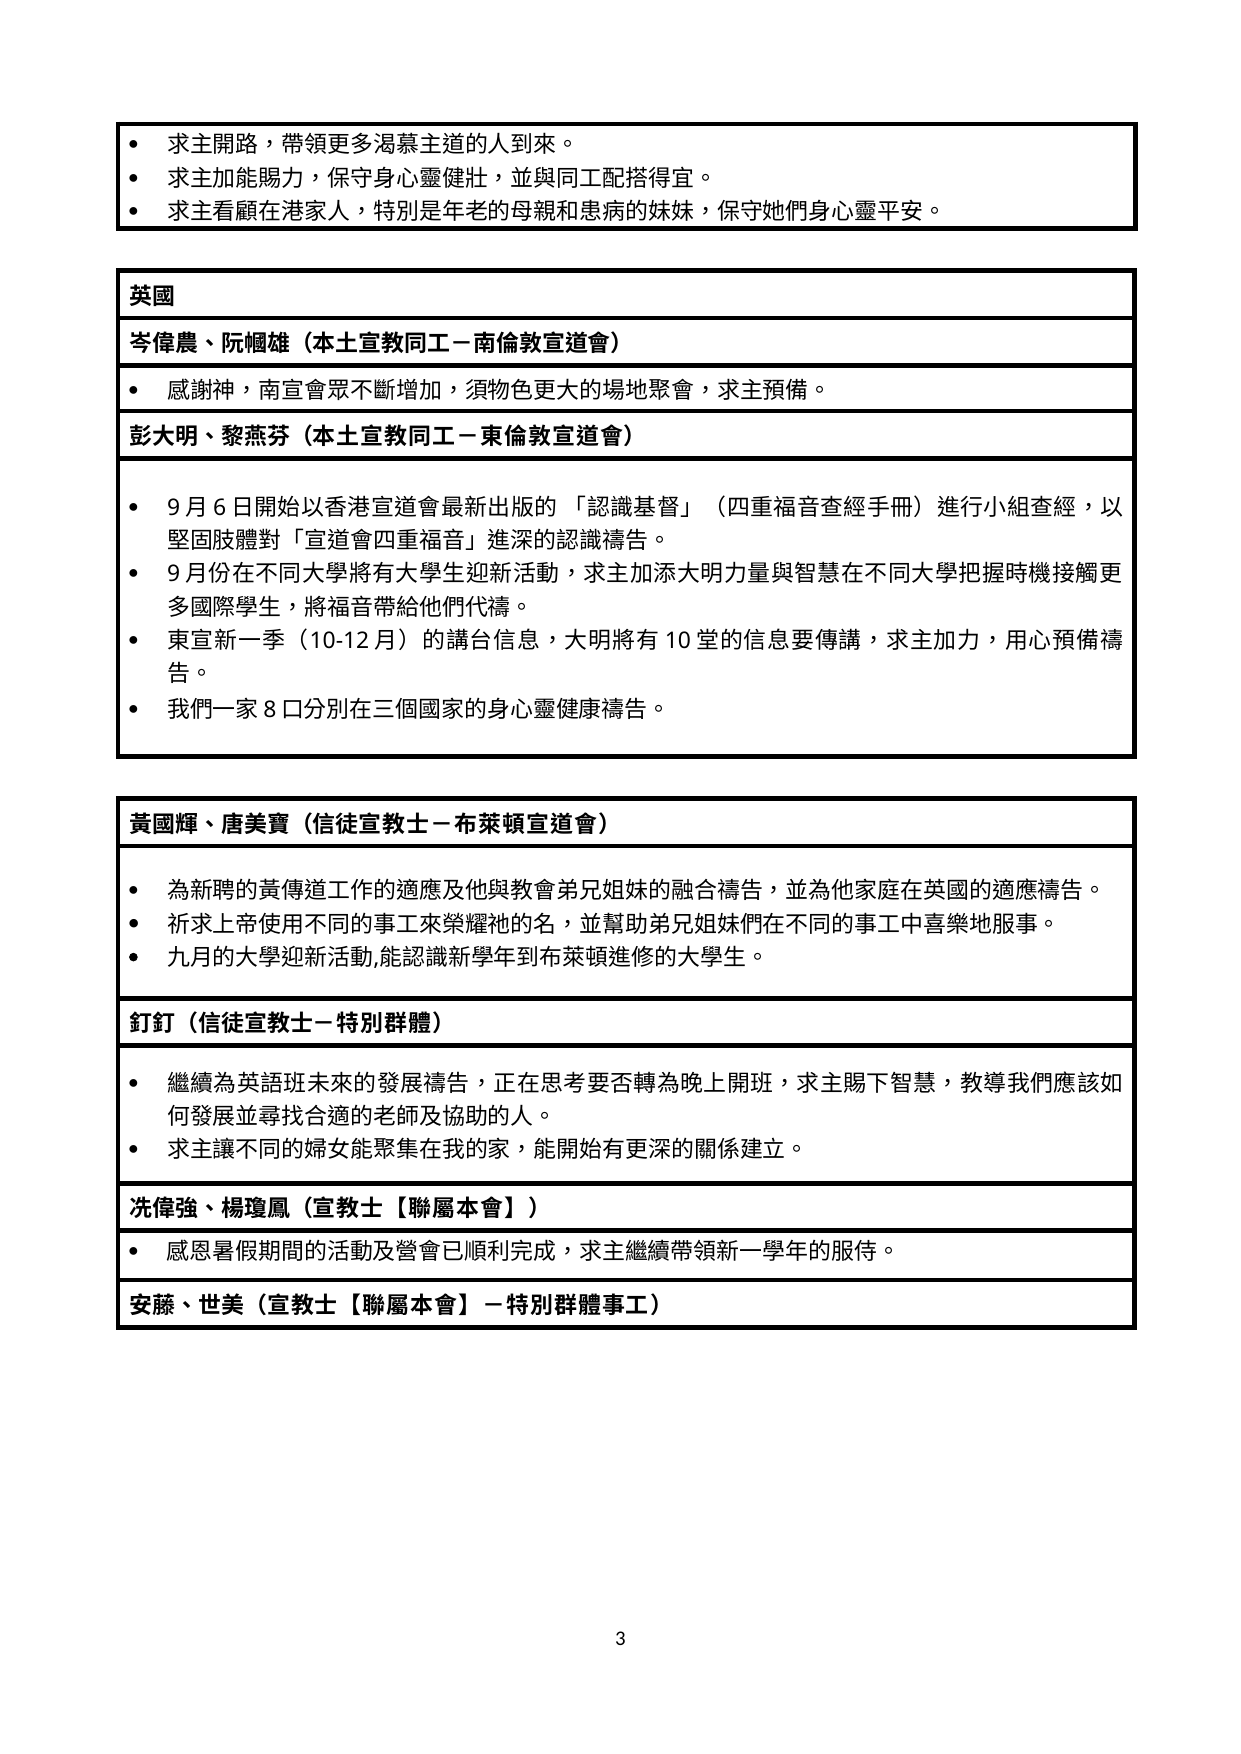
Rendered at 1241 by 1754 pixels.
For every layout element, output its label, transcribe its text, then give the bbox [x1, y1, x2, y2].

table_cell 感恩暑假期間的活動及營會已順利完成，求主繼續帶領新一學年的服侍。 [120, 1233, 1132, 1277]
table_cell 感謝神，南宣會眾不斷增加，須物色更大的場地聚會，求主預備。 [120, 368, 1132, 409]
table_cell 釘釘（信徒宣教士－特別群體） [120, 1001, 1132, 1043]
table_cell 岑偉農、阮幗雄（本土宣教同工－南倫敦宣道會） [120, 320, 1132, 363]
table_cell 彭大明、黎燕芬（本土宣教同工－東倫敦宣道會） [120, 413, 1132, 456]
table_cell 冼偉強、楊瓊鳳（宣教士【聯屬本會】） [120, 1186, 1132, 1228]
table_cell 為新聘的黃傳道工作的適應及他與教會弟兄姐妹的融合禱告，並為他家庭在英國的適應禱告。 祈求上帝使用不同的事工來榮耀祂的名，並幫助弟兄姐妹們在不同的事工中喜樂地服事。 九月的大學迎新活動,能認識新學年到布萊頓進修的大學生。 [120, 848, 1132, 996]
table_cell 繼續為英語班未來的發展禱告，正在思考要否轉為晚上開班，求主賜下智慧，教導我們應該如何發展並尋找合適的老師及協助的人。 求主讓不同的婦女能聚集在我的家，能開始有更深的關係建立。 [120, 1048, 1132, 1181]
table_cell 安藤、世美（宣教士【聯屬本會】－特別群體事工） [120, 1282, 1132, 1325]
table_header 黃國輝、唐美寶（信徒宣教士－布萊頓宣道會） [120, 801, 1132, 843]
table_cell 9月6日開始以香港宣道會最新出版的 「認識基督」（四重福音查經手冊）進行小組查經，以堅固肢體對「宣道會四重福音」進深的認識禱告。 9月份在不同大學將有大學生迎新活動，求主加添大明力量與智慧在不同大學把握時機接觸更多國際學生，將福音帶給他們代禱。 東宣新一季（10-12月）的講台信息，大明將有10堂的信息要傳講，求主加力，用心預備禱告。 我們一家8口分別在三個國家的身心靈健康禱告。 [120, 461, 1132, 754]
table_header 英國 [120, 273, 1132, 316]
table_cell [120, 126, 1133, 226]
